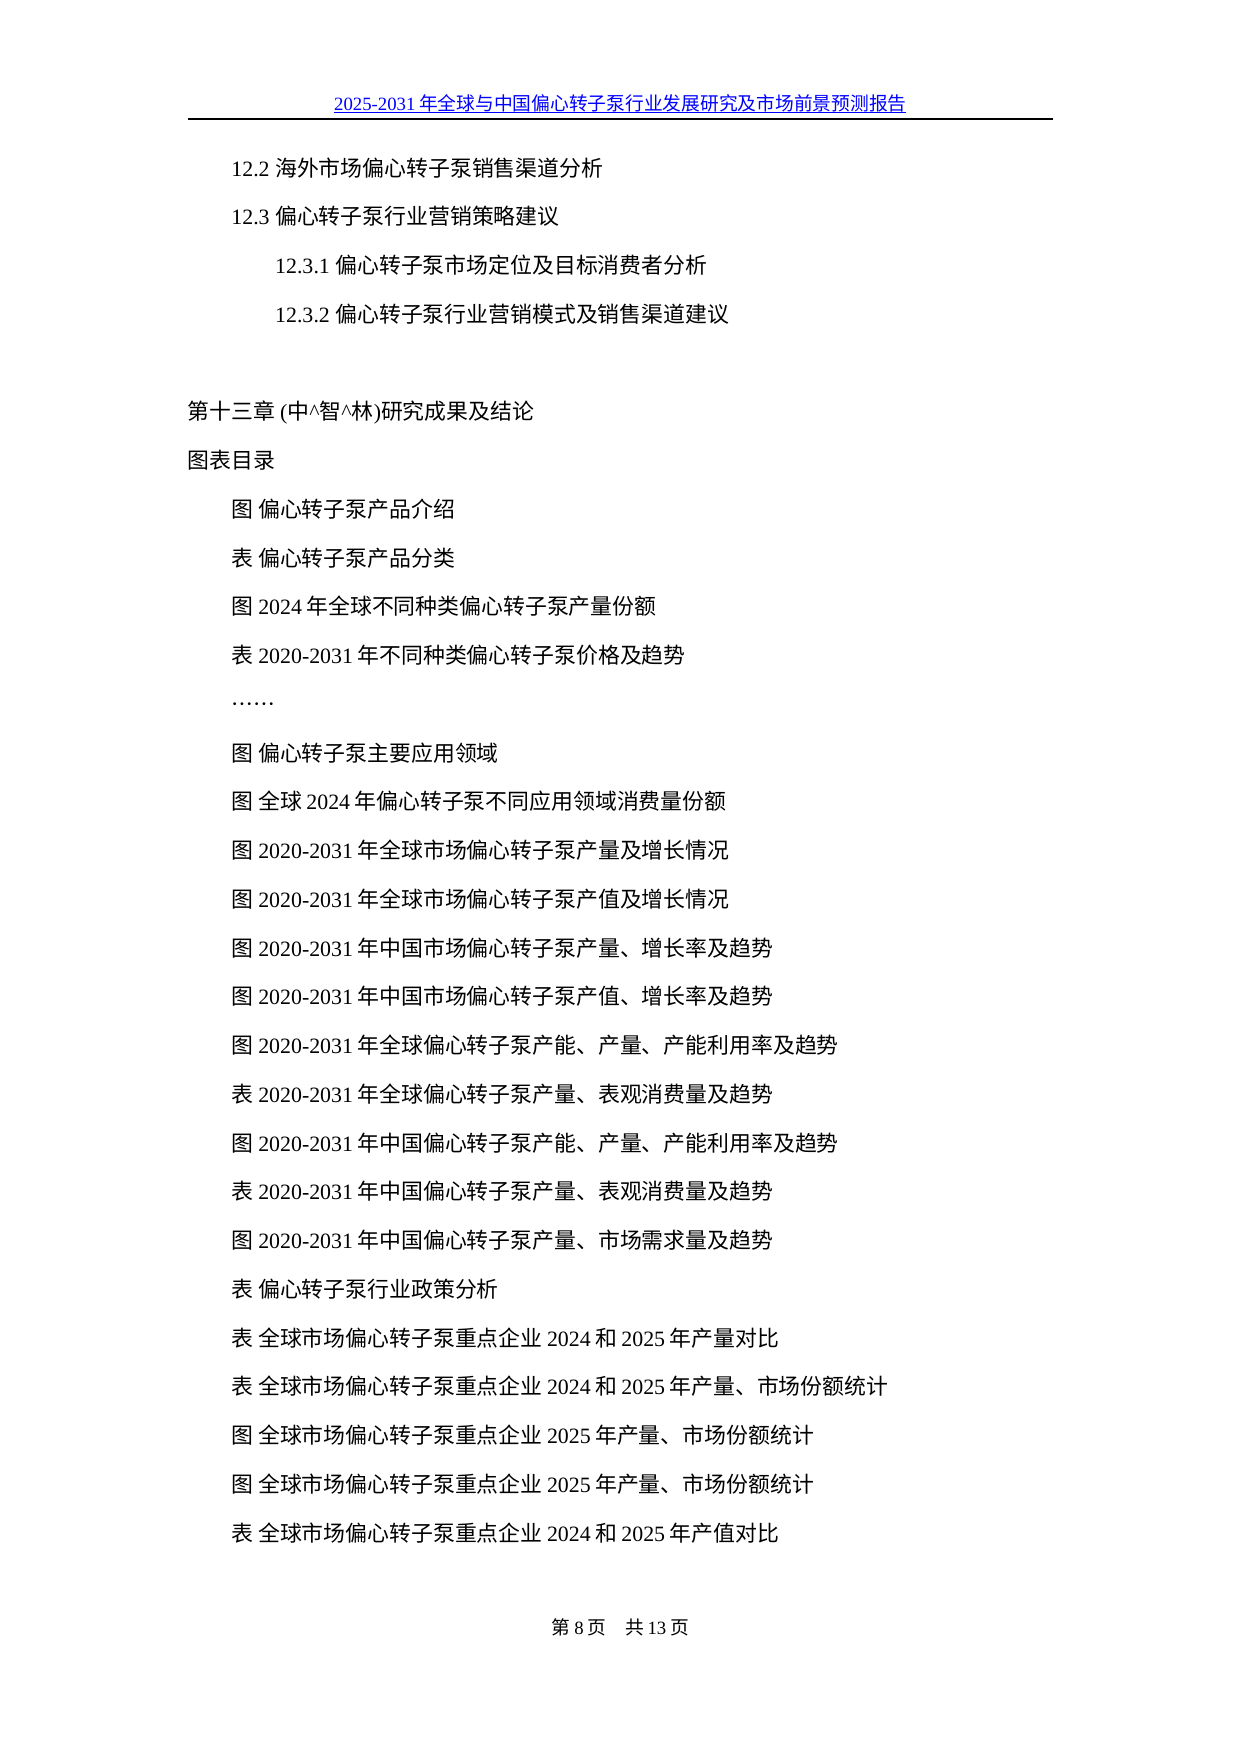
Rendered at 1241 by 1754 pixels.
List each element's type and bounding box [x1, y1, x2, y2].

text [187, 150, 1053, 1548]
